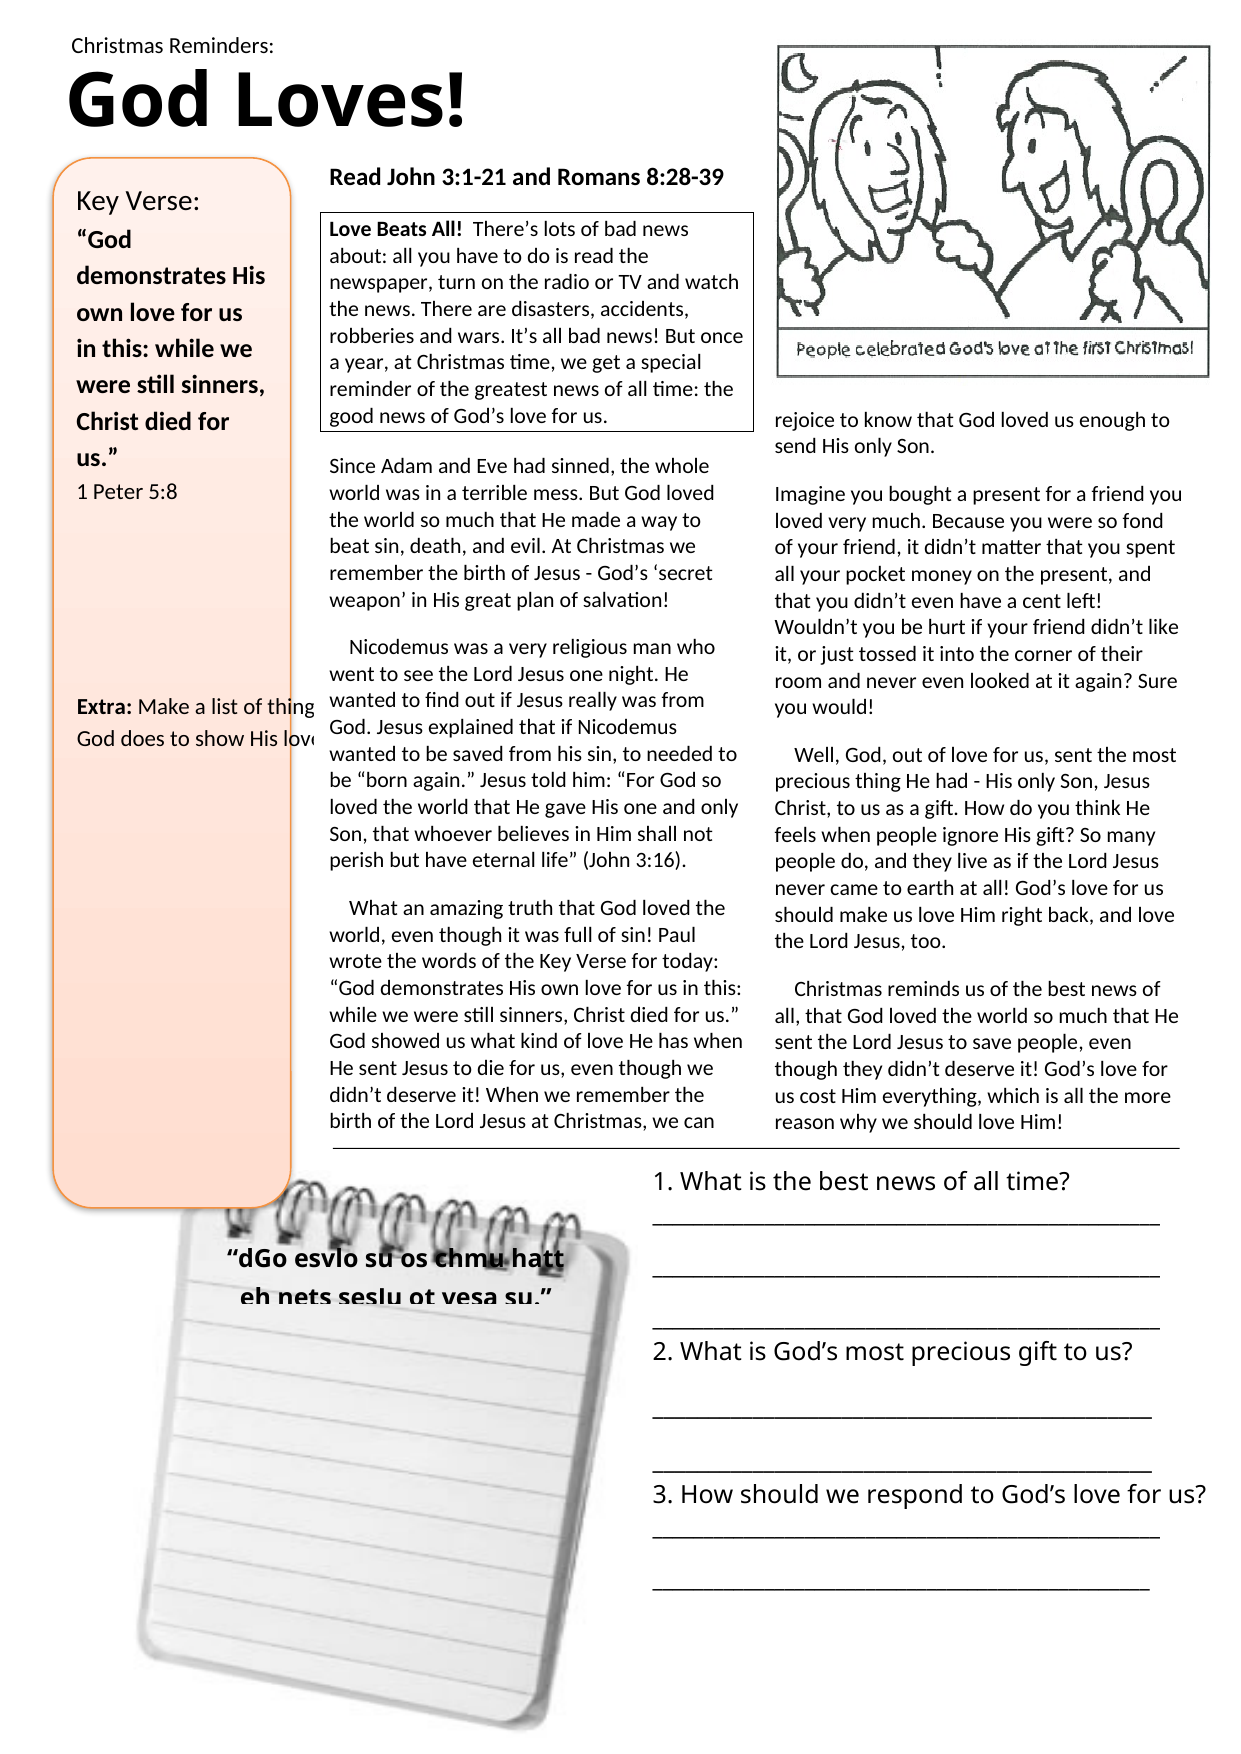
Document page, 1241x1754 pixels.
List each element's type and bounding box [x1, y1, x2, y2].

picture [128, 1170, 638, 1738]
picture [767, 39, 1213, 386]
